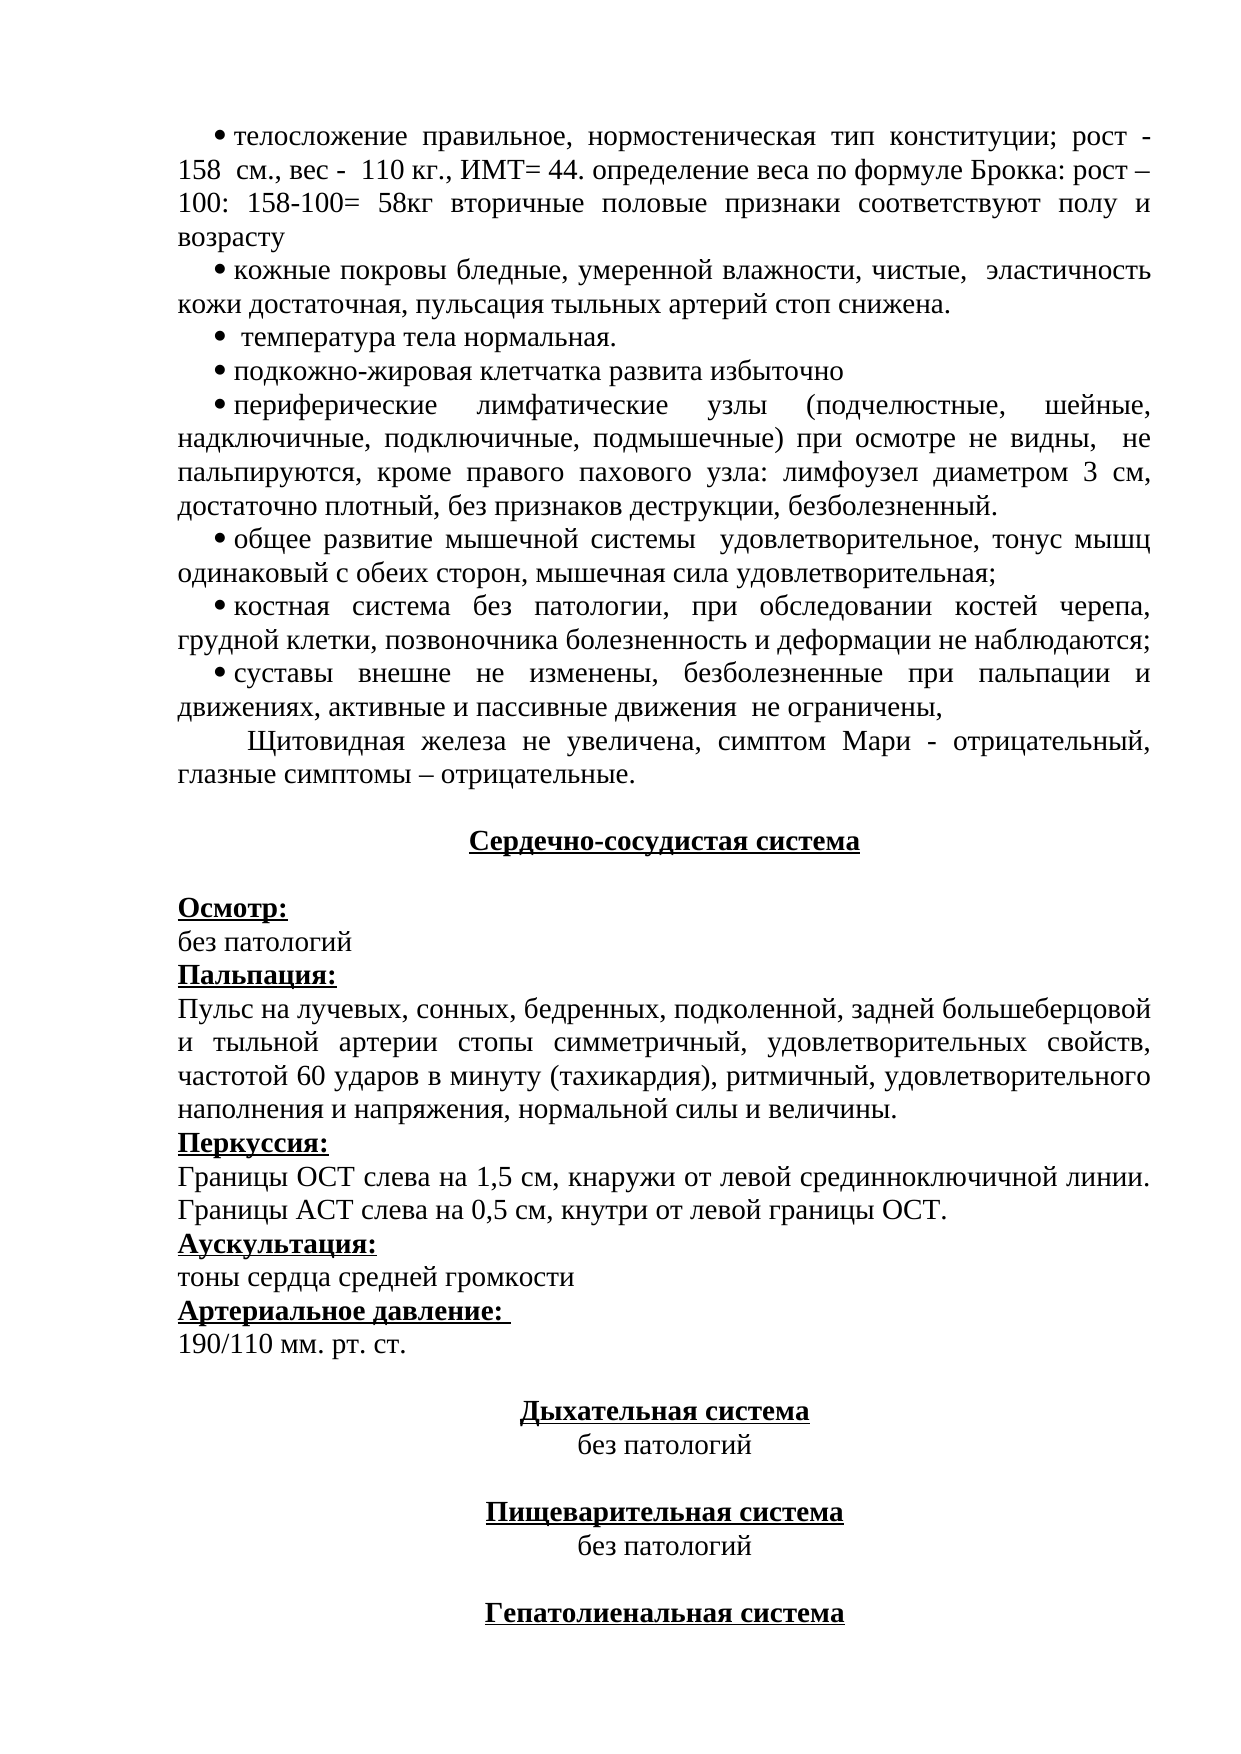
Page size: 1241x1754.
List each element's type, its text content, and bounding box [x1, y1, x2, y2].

text Сердечно-сосудистая система [177, 823, 1152, 857]
text Щитовидная железа не увеличена, симптом Мари - отрицательный, глазные симптомы – отрицательные. [177, 723, 1152, 790]
text Пищеварительная система [177, 1494, 1152, 1528]
text тоны сердца средней громкости [177, 1259, 1152, 1293]
list суставы внешне не изменены, безболезненные при пальпации и движениях, активные и пассивные движения не ограничены, [177, 656, 1152, 723]
text Дыхательная система [177, 1393, 1152, 1427]
list телосложение правильное, нормостеническая тип конституции; рост - 158 см., вес - ., ИМТ= 44. определение веса по формуле Брокка: рост – 100: 158-100= 58кг вторичные половые признаки соответствуют полу и возрасту [177, 118, 1152, 252]
text Осмотр: [177, 890, 1152, 924]
text 190/110 мм. рт. ст. [177, 1326, 1152, 1360]
text Перкуссия: [177, 1125, 1152, 1159]
text Гепатолиенальная система [177, 1595, 1152, 1628]
list кожные покровы бледные, умеренной влажности, чистые, эластичность кожи достаточная, пульсация тыльных артерий стоп снижена. [177, 252, 1152, 319]
list костная система без патологии, при обследовании костей черепа, грудной клетки, позвоночника болезненность и деформации не наблюдаются; [177, 588, 1152, 656]
text Артериальное давление: [177, 1293, 1152, 1326]
text без патологий [177, 924, 1152, 957]
text без патологий [177, 1528, 1152, 1561]
list периферические лимфатические узлы (подчелюстные, шейные, надключичные, подключичные, подмышечные) при осмотре не видны, не пальпируются, кроме правого пахового узла: лимфоузел диаметром , достаточно плотный, без признаков деструкции, безболезненный. [177, 387, 1152, 521]
list подкожно-жировая клетчатка развита избыточно [177, 353, 1152, 387]
text без патологий [177, 1427, 1152, 1461]
text Границы ОСТ слева на , кнаружи от левой срединноключичной линии. Границы АСТ слева на , кнутри от левой границы ОСТ. [177, 1159, 1152, 1226]
text Пальпация: [177, 957, 1152, 991]
text Пульс на лучевых, сонных, бедренных, подколенной, задней большеберцовой и тыльной артерии стопы симметричный, удовлетворительных свойств, частотой 60 ударов в минуту (тахикардия), ритмичный, удовлетворительного наполнения и напряжения, нормальной силы и величины. [177, 991, 1152, 1125]
list температура тела нормальная. [177, 319, 1152, 353]
text Аускультация: [177, 1226, 1152, 1259]
list общее развитие мышечной системы удовлетворительное, тонус мышц одинаковый с обеих сторон, мышечная сила удовлетворительная; [177, 521, 1152, 588]
